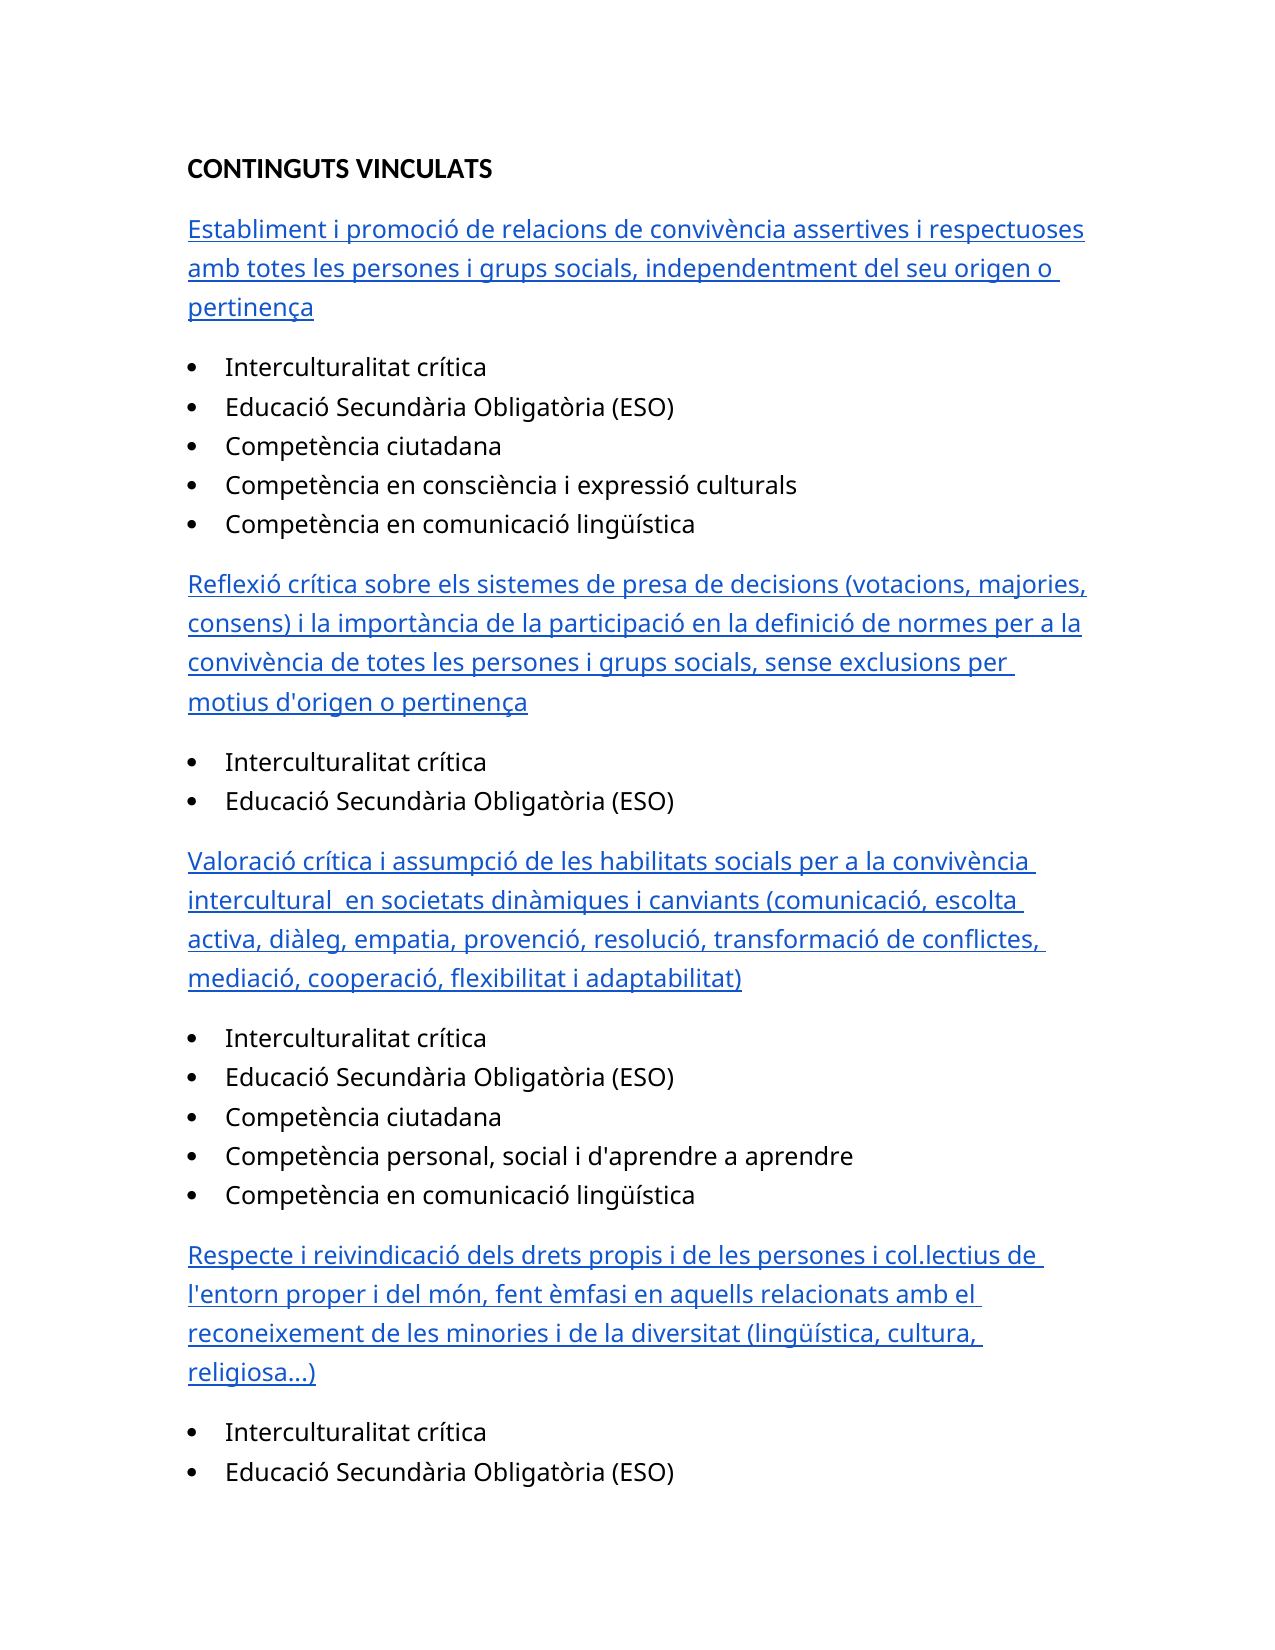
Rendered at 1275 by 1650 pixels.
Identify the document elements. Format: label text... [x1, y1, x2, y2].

list Competència ciutadana [187, 428, 1087, 462]
list Interculturalitat crítica [187, 1415, 1087, 1449]
list Educació Secundària Obligatòria (ESO) [187, 783, 1087, 817]
list Educació Secundària Obligatòria (ESO) [187, 389, 1087, 423]
list Competència en comunicació lingüística [187, 507, 1087, 541]
text Reflexió crítica sobre els sistemes de presa de decisions (votacions, majories, consens) i la importància de la participació en la definició de normes per a la convivència de totes les persones i grups socials, sense exclusions per motius d'origen o pertinença [187, 597, 1087, 718]
list Interculturalitat crítica [187, 1021, 1087, 1055]
list Educació Secundària Obligatòria (ESO) [187, 1060, 1087, 1094]
list Competència en consciència i expressió culturals [187, 468, 1087, 502]
list Interculturalitat crítica [187, 744, 1087, 778]
list Competència en comunicació lingüística [187, 1178, 1087, 1212]
subtitle CONTINGUTS VINCULATS [187, 150, 1087, 186]
text Respecte i reivindicació dels drets propis i de les persones i col.lectius de l'entorn proper i del món, fent èmfasi en aquells relacionats amb el reconeixement de les minories i de la diversitat (lingüística, cultura, religiosa...) [187, 1238, 1087, 1389]
text Valoració crítica i assumpció de les habilitats socials per a la convivència intercultural en societats dinàmiques i canviants (comunicació, escolta activa, diàleg, empatia, provenció, resolució, transformació de conflictes, mediació, cooperació, flexibilitat i adaptabilitat) [187, 843, 1087, 995]
text Establiment i promoció de relacions de convivència assertives i respectuoses amb totes les persones i grups socials, independentment del seu origen o pertinença [187, 212, 1087, 324]
text Reflexió crítica sobre els sistemes de presa de decisions (votacions, majories, consens) i la importància de la participació en la definició de normes per a la convivència de totes les persones i grups socials, sense exclusions per motius d'origen o pertinença [187, 567, 1087, 596]
list Educació Secundària Obligatòria (ESO) [187, 1454, 1087, 1488]
list Competència ciutadana [187, 1099, 1087, 1133]
list Interculturalitat crítica [187, 350, 1087, 384]
list Competència personal, social i d'aprendre a aprendre [187, 1138, 1087, 1172]
